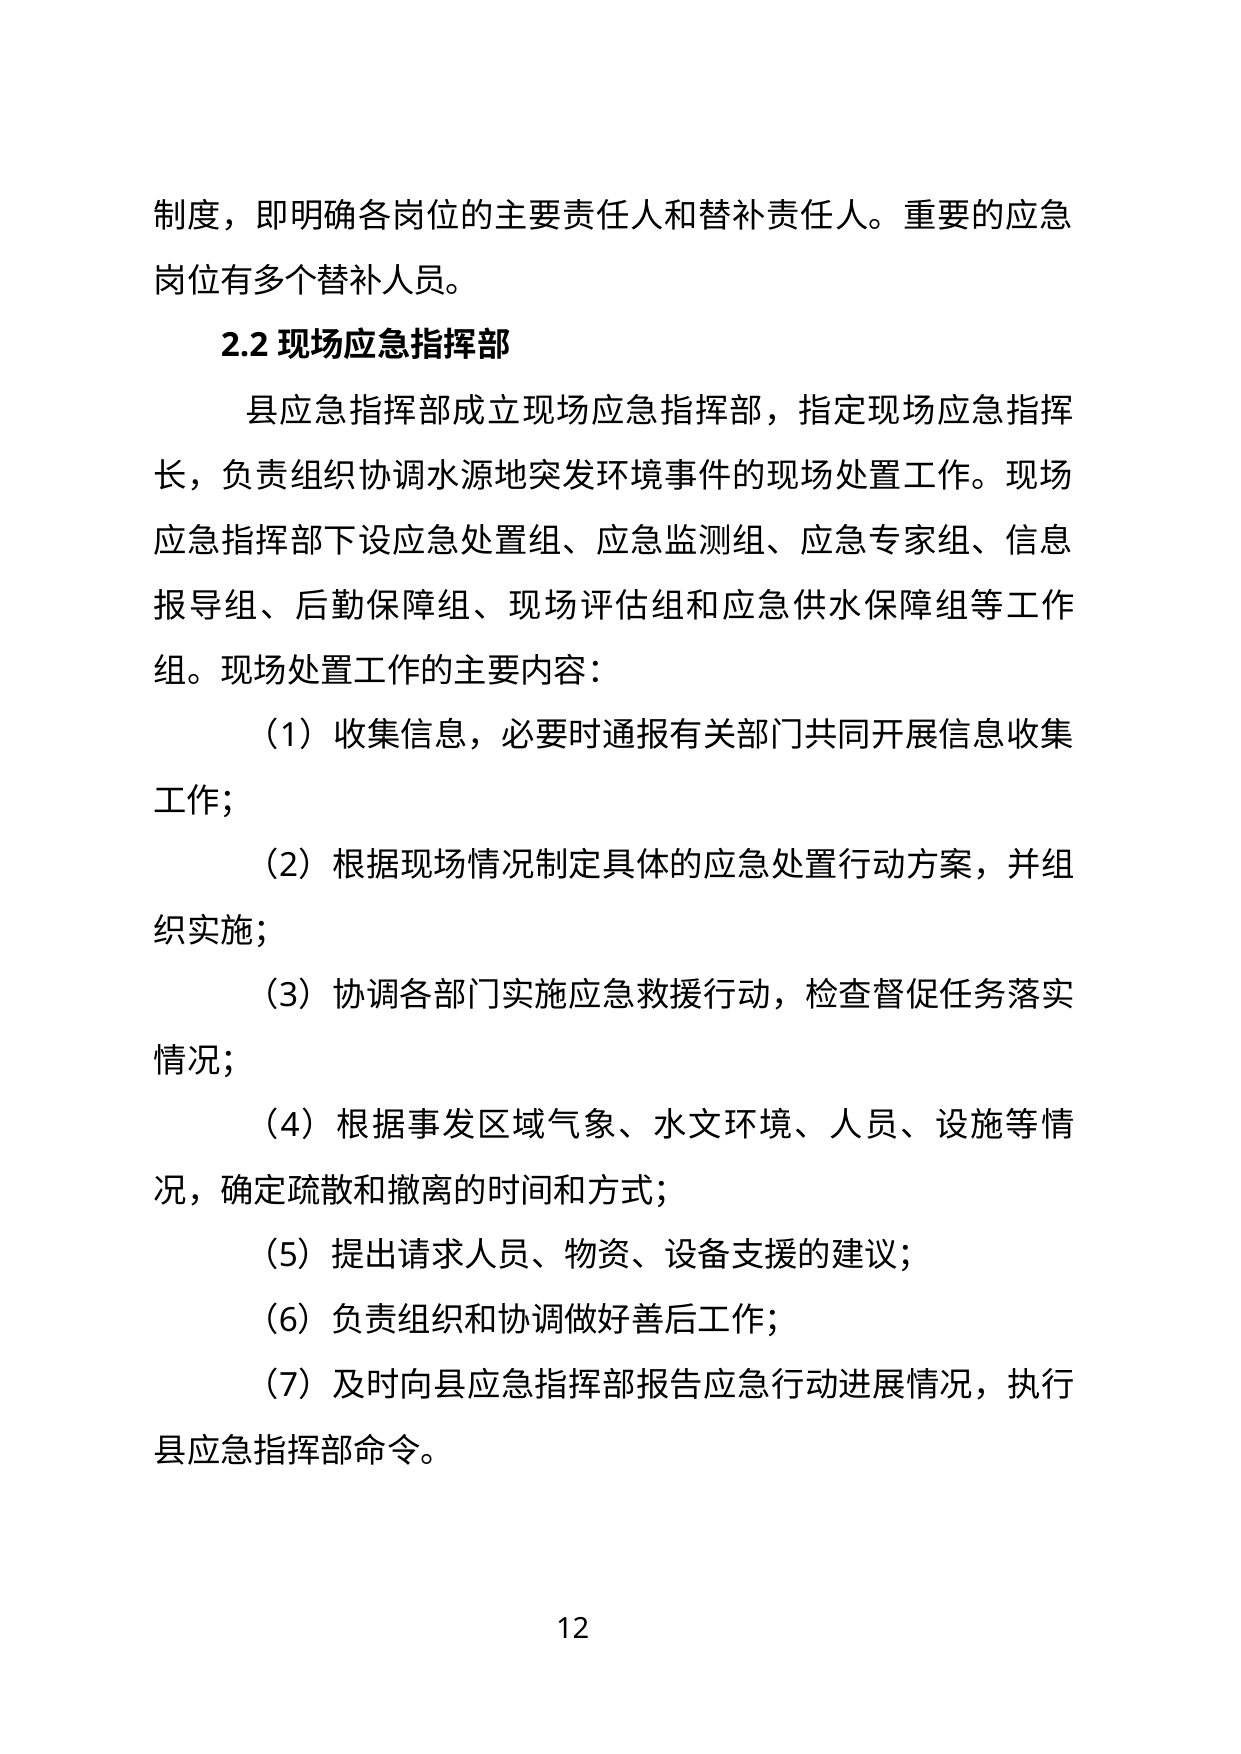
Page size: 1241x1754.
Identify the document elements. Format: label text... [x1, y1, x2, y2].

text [153, 180, 1075, 310]
text （3）协调各部门实施应急救援行动，检查督促任务落实情况； [153, 960, 1075, 1090]
text （4）根据事发区域气象、水文环境、人员、设施等情况，确定疏散和撤离的时间和方式； [153, 1090, 1075, 1220]
text （2）根据现场情况制定具体的应急处置行动方案，并组织实施； [153, 830, 1075, 960]
text （7）及时向县应急指挥部报告应急行动进展情况，执行县应急指挥部命令。 [153, 1350, 1075, 1480]
subtitle 2.2 现场应急指挥部 [153, 310, 1075, 375]
text （5）提出请求人员、物资、设备支援的建议； [153, 1220, 1075, 1285]
text （6）负责组织和协调做好善后工作； [153, 1285, 1075, 1350]
text 县应急指挥部成立现场应急指挥部，指定现场应急指挥长，负责组织协调水源地突发环境事件的现场处置工作。现场应急指挥部下设应急处置组、应急监测组、应急专家组、信息报导组、后勤保障组、现场评估组和应急供水保障组等工作组。现场处置工作的主要内容： [153, 375, 1075, 700]
text （1）收集信息，必要时通报有关部门共同开展信息收集工作； [153, 700, 1075, 830]
